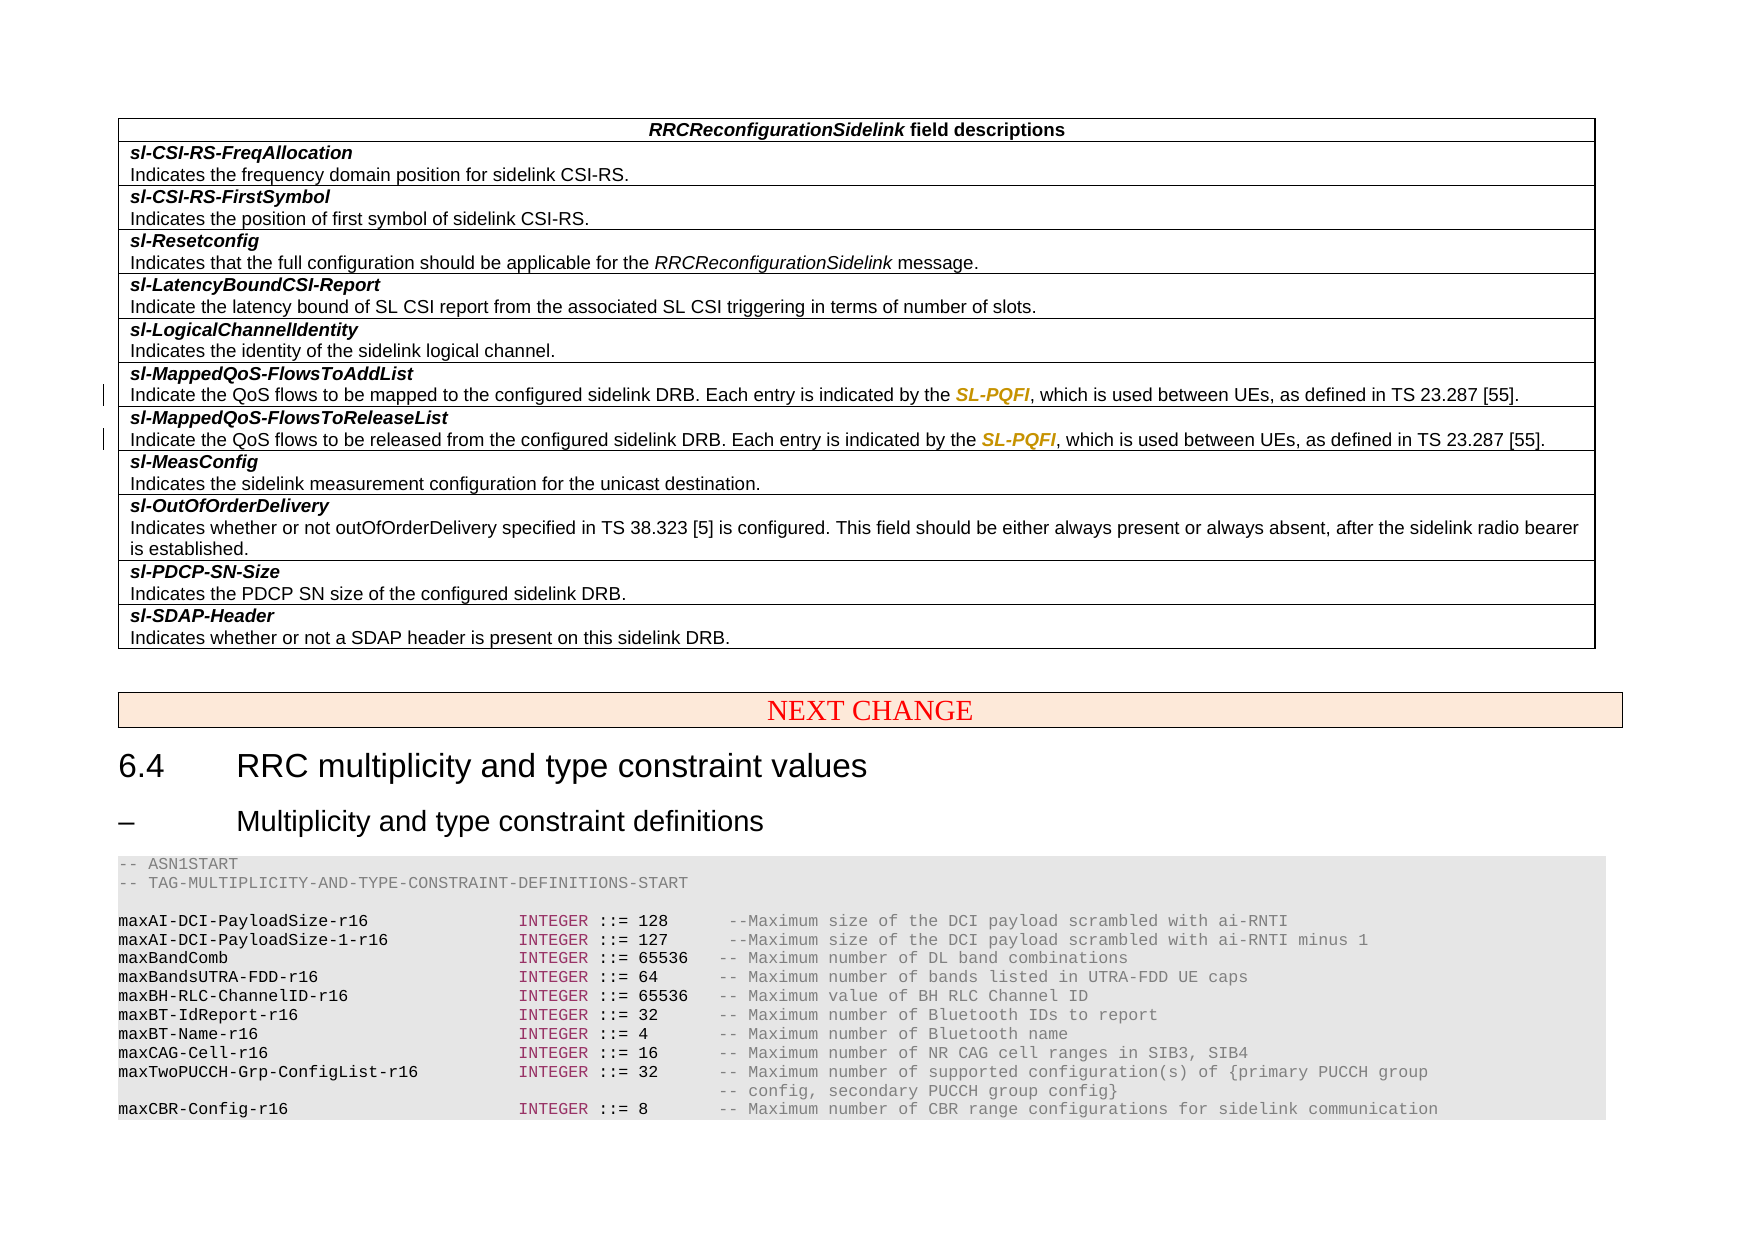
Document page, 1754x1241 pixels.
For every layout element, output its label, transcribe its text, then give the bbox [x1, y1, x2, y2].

table_cell sl-CSI-RS-FreqAllocation Indicates the frequency domain position for sidelink CSI-RS. [119, 142, 1594, 185]
table_cell sl-MappedQoS-FlowsToAddList Indicate the QoS flows to be mapped to the configured sidelink DRB. Each entry is indicated by the SL-PQFI, which is used between UEs, as defined in TS 23.287 [55]. [119, 363, 1594, 406]
text maxBandComb INTEGER ::= 65536 -- Maximum number of DL band combinations [118, 950, 1606, 969]
text maxCBR-Config-r16 INTEGER ::= 8 -- Maximum number of CBR range configurations for sidelink communication [118, 1101, 1606, 1120]
text maxCAG-Cell-r16 INTEGER ::= 16 -- Maximum number of NR CAG cell ranges in SIB3, SIB4 [118, 1044, 1606, 1063]
text -- ASN1START [118, 856, 1606, 875]
table_cell sl-MappedQoS-FlowsToReleaseList Indicate the QoS flows to be released from the configured sidelink DRB. Each entry is indicated by the SL-PQFI, which is used between UEs, as defined in TS 23.287 [55]. [119, 407, 1594, 450]
table_cell sl-OutOfOrderDelivery Indicates whether or not outOfOrderDelivery specified in TS 38.323 [5] is configured. This field should be either always present or always absent, after the sidelink radio bearer is established. [119, 495, 1594, 560]
text – Multiplicity and type constraint definitions [118, 803, 1606, 837]
table_header RRCReconfigurationSidelink field descriptions [119, 119, 1594, 141]
text maxBH-RLC-ChannelID-r16 INTEGER ::= 65536 -- Maximum value of BH RLC Channel ID [118, 988, 1606, 1007]
table_cell sl-SDAP-Header Indicates whether or not a SDAP header is present on this sidelink DRB. [119, 605, 1594, 648]
text maxAI-DCI-PayloadSize-1-r16 INTEGER ::= 127 --Maximum size of the DCI payload scrambled with ai-RNTI minus 1 [118, 931, 1606, 950]
table_cell sl-PDCP-SN-Size Indicates the PDCP SN size of the configured sidelink DRB. [119, 561, 1594, 604]
text 6.4 RRC multiplicity and type constraint values [118, 746, 1606, 785]
text -- config, secondary PUCCH group config} [118, 1082, 1606, 1101]
text maxTwoPUCCH-Grp-ConfigList-r16 INTEGER ::= 32 -- Maximum number of supported configuration(s) of {primary PUCCH group [118, 1063, 1606, 1082]
table_cell sl-Resetconfig Indicates that the full configuration should be applicable for the RRCReconfigurationSidelink message. [119, 230, 1594, 273]
table_cell sl-LatencyBoundCSI-Report Indicate the latency bound of SL CSI report from the associated SL CSI triggering in terms of number of slots. [119, 274, 1594, 317]
text maxBT-IdReport-r16 INTEGER ::= 32 -- Maximum number of Bluetooth IDs to report [118, 1007, 1606, 1026]
text maxBandsUTRA-FDD-r16 INTEGER ::= 64 -- Maximum number of bands listed in UTRA-FDD UE caps [118, 969, 1606, 988]
text -- TAG-MULTIPLICITY-AND-TYPE-CONSTRAINT-DEFINITIONS-START [118, 875, 1606, 893]
table_cell sl-CSI-RS-FirstSymbol Indicates the position of first symbol of sidelink CSI-RS. [119, 186, 1594, 229]
table_cell sl-LogicalChannelIdentity Indicates the identity of the sidelink logical channel. [119, 319, 1594, 362]
text maxBT-Name-r16 INTEGER ::= 4 -- Maximum number of Bluetooth name [118, 1026, 1606, 1044]
table_cell sl-MeasConfig Indicates the sidelink measurement configuration for the unicast destination. [119, 451, 1594, 494]
table_header NEXT CHANGE [119, 693, 1622, 727]
text maxAI-DCI-PayloadSize-r16 INTEGER ::= 128 --Maximum size of the DCI payload scrambled with ai-RNTI [118, 912, 1606, 931]
